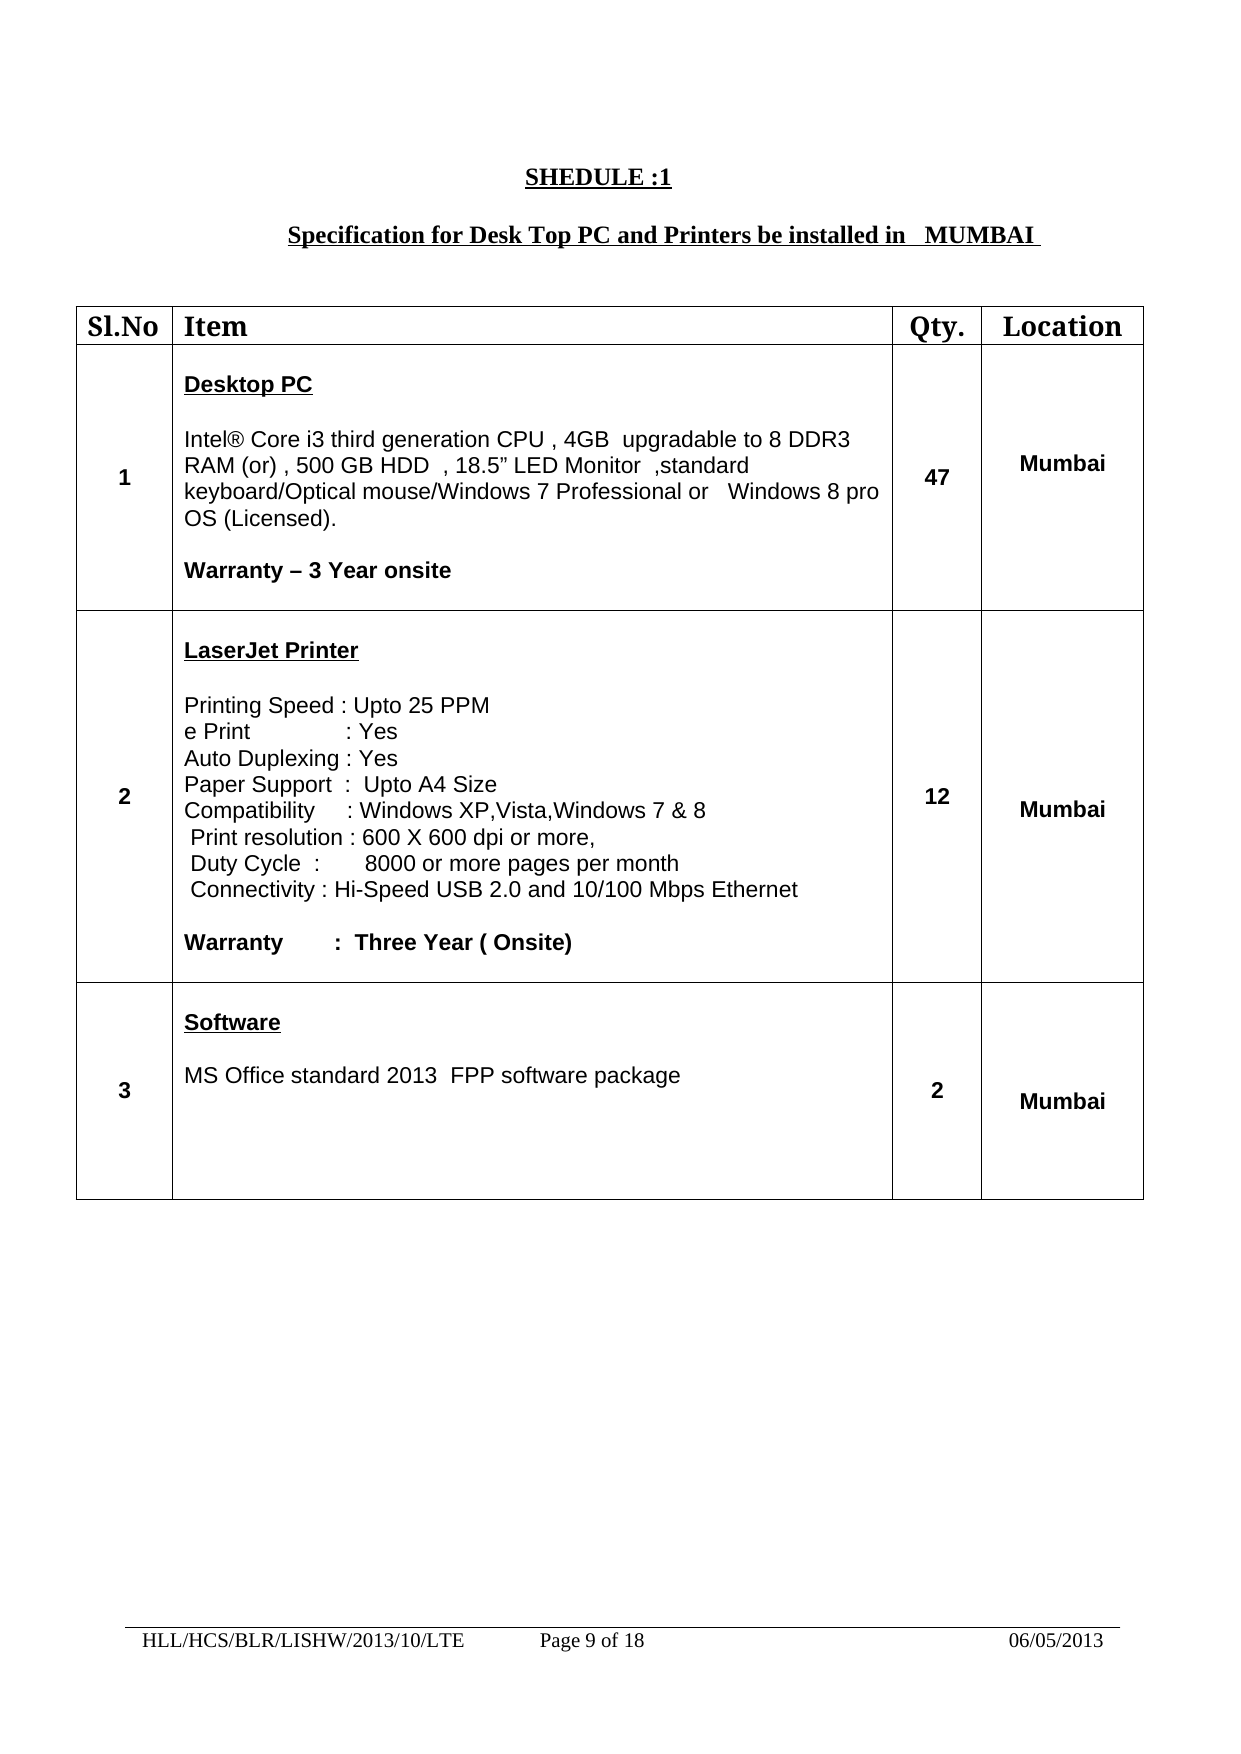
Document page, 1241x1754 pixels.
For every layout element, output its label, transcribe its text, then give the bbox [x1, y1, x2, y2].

text SHEDULE :1 [287, 162, 1120, 191]
table_cell Mumbai [982, 983, 1143, 1199]
table_cell Software MS Office standard 2013 FPP software package [173, 983, 892, 1199]
table_cell Mumbai [982, 345, 1143, 610]
table_header Location [982, 307, 1143, 344]
table_header Sl.No [77, 307, 172, 344]
table_cell 47 [893, 345, 981, 610]
table_cell 1 [77, 345, 172, 610]
table_cell 3 [77, 983, 172, 1199]
table_cell LaserJet Printer Printing Speed : Upto 25 PPM e Print : Yes Auto Duplexing : Yes Paper Support : Upto A4 Size Compatibility : Windows XP,Vista,Windows 7 & 8 Print resolution : 600 X 600 dpi or more, Duty Cycle : 8000 or more pages per month Connectivity : Hi-Speed USB 2.0 and 10/100 Mbps Ethernet Warranty : Three Year ( Onsite) [173, 611, 892, 982]
table_cell 12 [893, 611, 981, 982]
table_header Item [173, 307, 892, 344]
table_cell Desktop PC Intel® Core i3 third generation CPU , 4GB upgradable to 8 DDR3 RAM (or) , 500 GB HDD , 18.5” LED Monitor ,standard keyboard/Optical mouse/Windows 7 Professional or Windows 8 pro OS (Licensed). Warranty – 3 Year onsite [173, 345, 892, 610]
text Specification for Desk Top PC and Printers be installed in MUMBAI [287, 220, 1120, 248]
table_cell 2 [893, 983, 981, 1199]
table_header Qty. [893, 307, 981, 344]
table_cell 2 [77, 611, 172, 982]
table_cell Mumbai [982, 611, 1143, 982]
